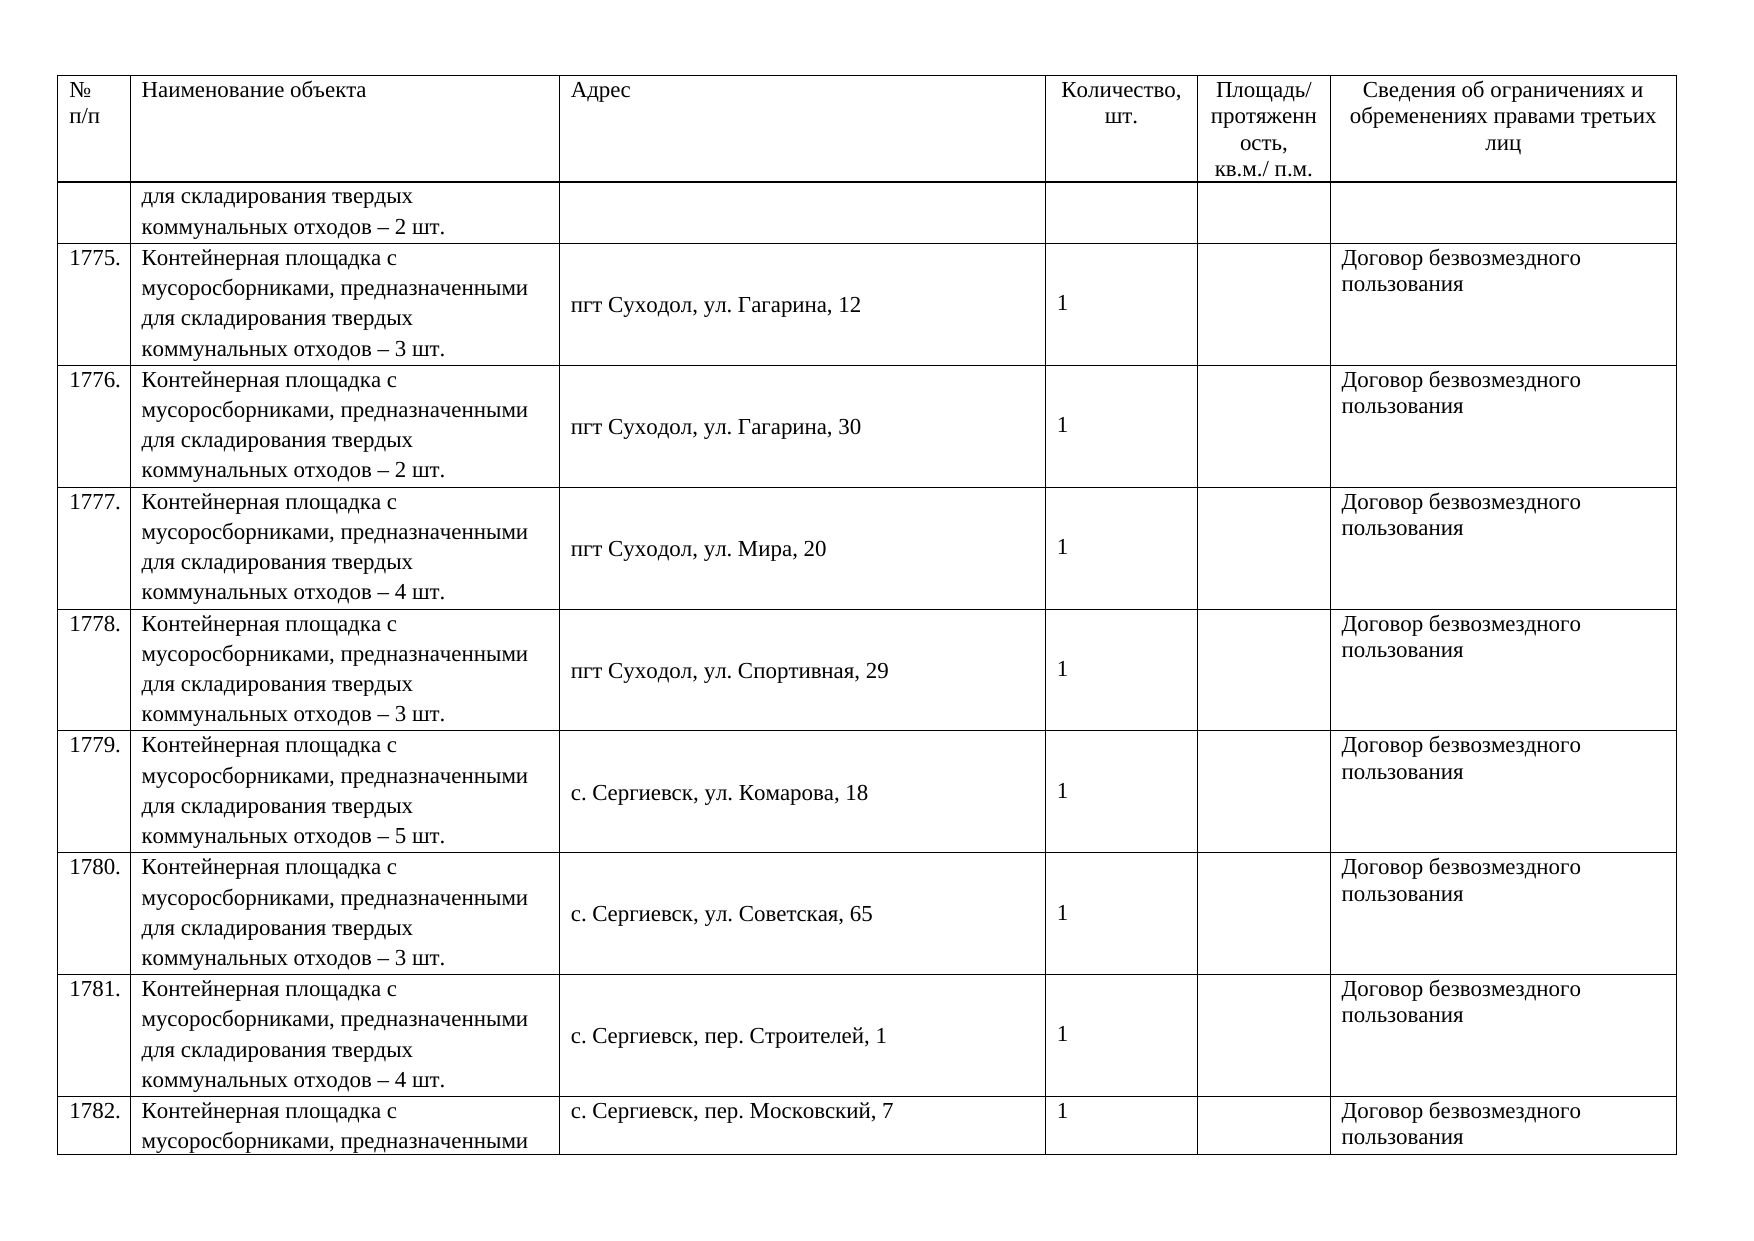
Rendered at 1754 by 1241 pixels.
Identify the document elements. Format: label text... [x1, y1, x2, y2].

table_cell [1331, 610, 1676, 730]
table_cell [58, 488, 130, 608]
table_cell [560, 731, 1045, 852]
table_header Количество, шт. [1046, 76, 1197, 181]
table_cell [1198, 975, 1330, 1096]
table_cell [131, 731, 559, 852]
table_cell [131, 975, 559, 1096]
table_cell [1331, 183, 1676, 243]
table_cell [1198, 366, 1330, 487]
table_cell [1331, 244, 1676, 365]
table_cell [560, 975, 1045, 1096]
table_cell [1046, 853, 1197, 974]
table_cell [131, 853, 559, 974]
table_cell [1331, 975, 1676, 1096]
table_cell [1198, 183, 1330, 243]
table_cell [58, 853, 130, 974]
table_header Адрес [560, 76, 1045, 181]
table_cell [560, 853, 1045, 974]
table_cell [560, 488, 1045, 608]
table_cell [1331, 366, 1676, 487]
table_header Сведения об ограничениях и обременениях правами третьих лиц [1331, 76, 1676, 181]
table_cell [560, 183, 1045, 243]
table_header Площадь/ протяженность, кв.м./ п.м. [1198, 76, 1330, 181]
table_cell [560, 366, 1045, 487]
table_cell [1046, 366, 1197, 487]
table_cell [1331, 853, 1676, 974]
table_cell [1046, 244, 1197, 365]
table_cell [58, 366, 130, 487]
table_header Наименование объекта [131, 76, 559, 181]
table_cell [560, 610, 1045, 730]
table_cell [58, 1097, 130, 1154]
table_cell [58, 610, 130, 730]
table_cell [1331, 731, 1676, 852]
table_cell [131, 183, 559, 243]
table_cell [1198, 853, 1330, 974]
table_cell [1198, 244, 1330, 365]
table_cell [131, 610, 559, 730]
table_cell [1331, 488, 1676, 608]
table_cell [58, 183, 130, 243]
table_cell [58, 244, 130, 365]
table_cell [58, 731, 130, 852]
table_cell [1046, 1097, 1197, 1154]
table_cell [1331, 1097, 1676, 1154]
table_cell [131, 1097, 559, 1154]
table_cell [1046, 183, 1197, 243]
table_header № п/п [58, 76, 130, 181]
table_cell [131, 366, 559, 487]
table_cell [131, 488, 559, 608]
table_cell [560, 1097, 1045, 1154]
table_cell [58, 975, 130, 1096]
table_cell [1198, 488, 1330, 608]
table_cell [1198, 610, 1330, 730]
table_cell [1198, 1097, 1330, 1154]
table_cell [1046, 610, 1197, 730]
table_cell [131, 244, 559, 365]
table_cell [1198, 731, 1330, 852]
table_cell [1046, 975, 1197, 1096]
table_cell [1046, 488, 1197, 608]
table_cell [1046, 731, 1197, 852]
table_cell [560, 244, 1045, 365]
